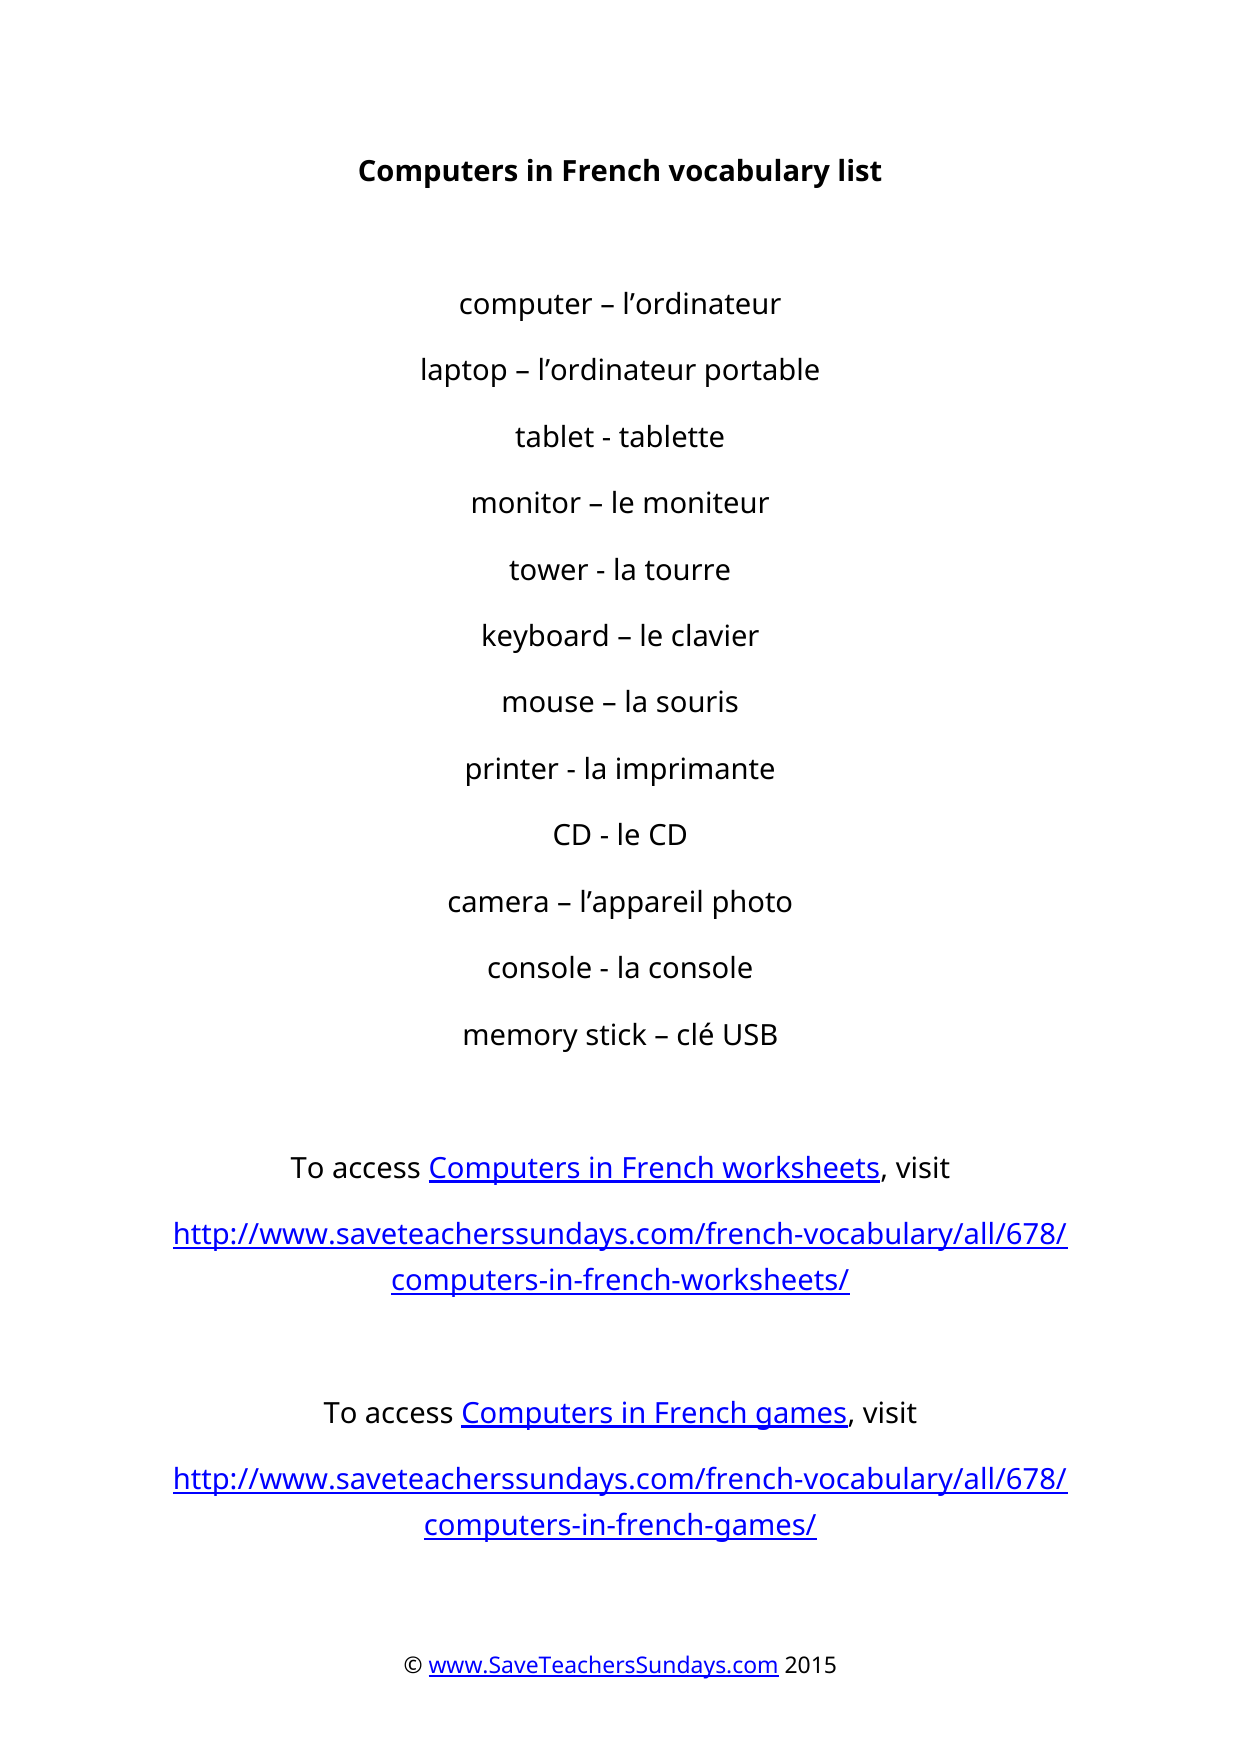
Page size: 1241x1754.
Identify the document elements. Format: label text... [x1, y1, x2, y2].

text To access Computers in French worksheets, visit [150, 1147, 1090, 1187]
text tablet - tablette [150, 416, 1090, 456]
text laptop – l’ordinateur portable [150, 349, 1090, 389]
text memory stick – clé USB [150, 1014, 1090, 1054]
text mouse – la souris [150, 682, 1090, 721]
text computer – l’ordinateur [150, 283, 1090, 323]
text console - la console [150, 947, 1090, 987]
text http://www.saveteacherssundays.com/french-vocabulary/all/678/computers-in-french-games/ [150, 1458, 1090, 1544]
text http://www.saveteacherssundays.com/french-vocabulary/all/678/computers-in-french-worksheets/ [150, 1213, 1090, 1299]
text printer - la imprimante [150, 748, 1090, 788]
text monitor – le moniteur [150, 482, 1090, 522]
text To access Computers in French games, visit [150, 1392, 1090, 1432]
text keyboard – le clavier [150, 615, 1090, 655]
text Computers in French vocabulary list [150, 150, 1090, 190]
text camera – l’appareil photo [150, 881, 1090, 921]
text CD - le CD [150, 814, 1090, 854]
text tower - la tourre [150, 549, 1090, 588]
